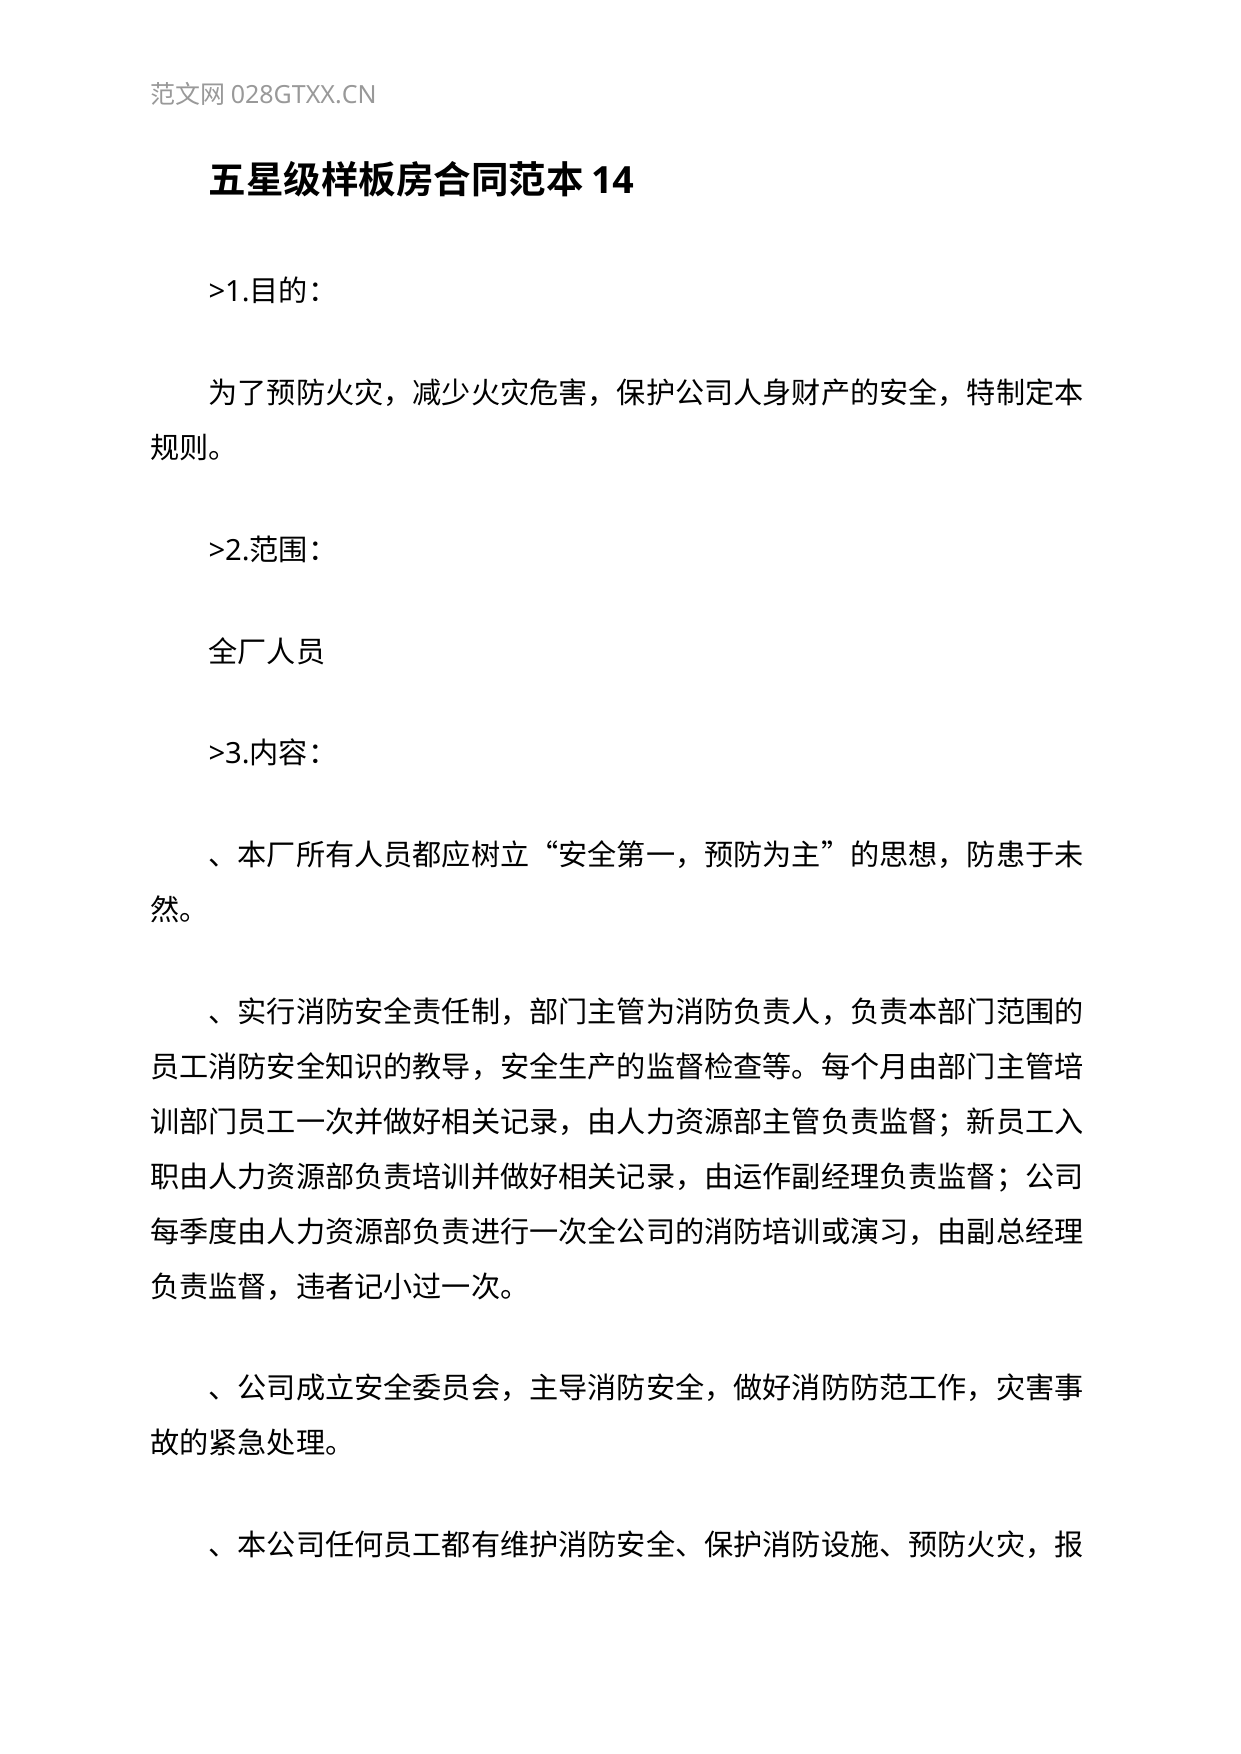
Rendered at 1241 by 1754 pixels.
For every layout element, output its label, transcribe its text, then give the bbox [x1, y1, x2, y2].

text >3.内容： [150, 730, 1090, 772]
text 、本厂所有人员都应树立“安全第一，预防为主”的思想，防患于未然。 [150, 832, 1090, 929]
text 、公司成立安全委员会，主导消防安全，做好消防防范工作，灾害事故的紧急处理。 [150, 1365, 1090, 1462]
text 五星级样板房合同范本14 [150, 150, 1090, 204]
text 全厂人员 [150, 628, 1090, 671]
text 为了预防火灾，减少火灾危害，保护公司人身财产的安全，特制定本规则。 [150, 369, 1090, 467]
text >1.目的： [150, 268, 1090, 310]
text 、实行消防安全责任制，部门主管为消防负责人，负责本部门范围的员工消防安全知识的教导，安全生产的监督检查等。每个月由部门主管培训部门员工一次并做好相关记录，由人力资源部主管负责监督；新员工入职由人力资源部负责培训并做好相关记录，由运作副经理负责监督；公司每季度由人力资源部负责进行一次全公司的消防培训或演习，由副总经理负责监督，违者记小过一次。 [150, 989, 1090, 1305]
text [150, 1522, 1090, 1564]
text >2.范围： [150, 526, 1090, 569]
